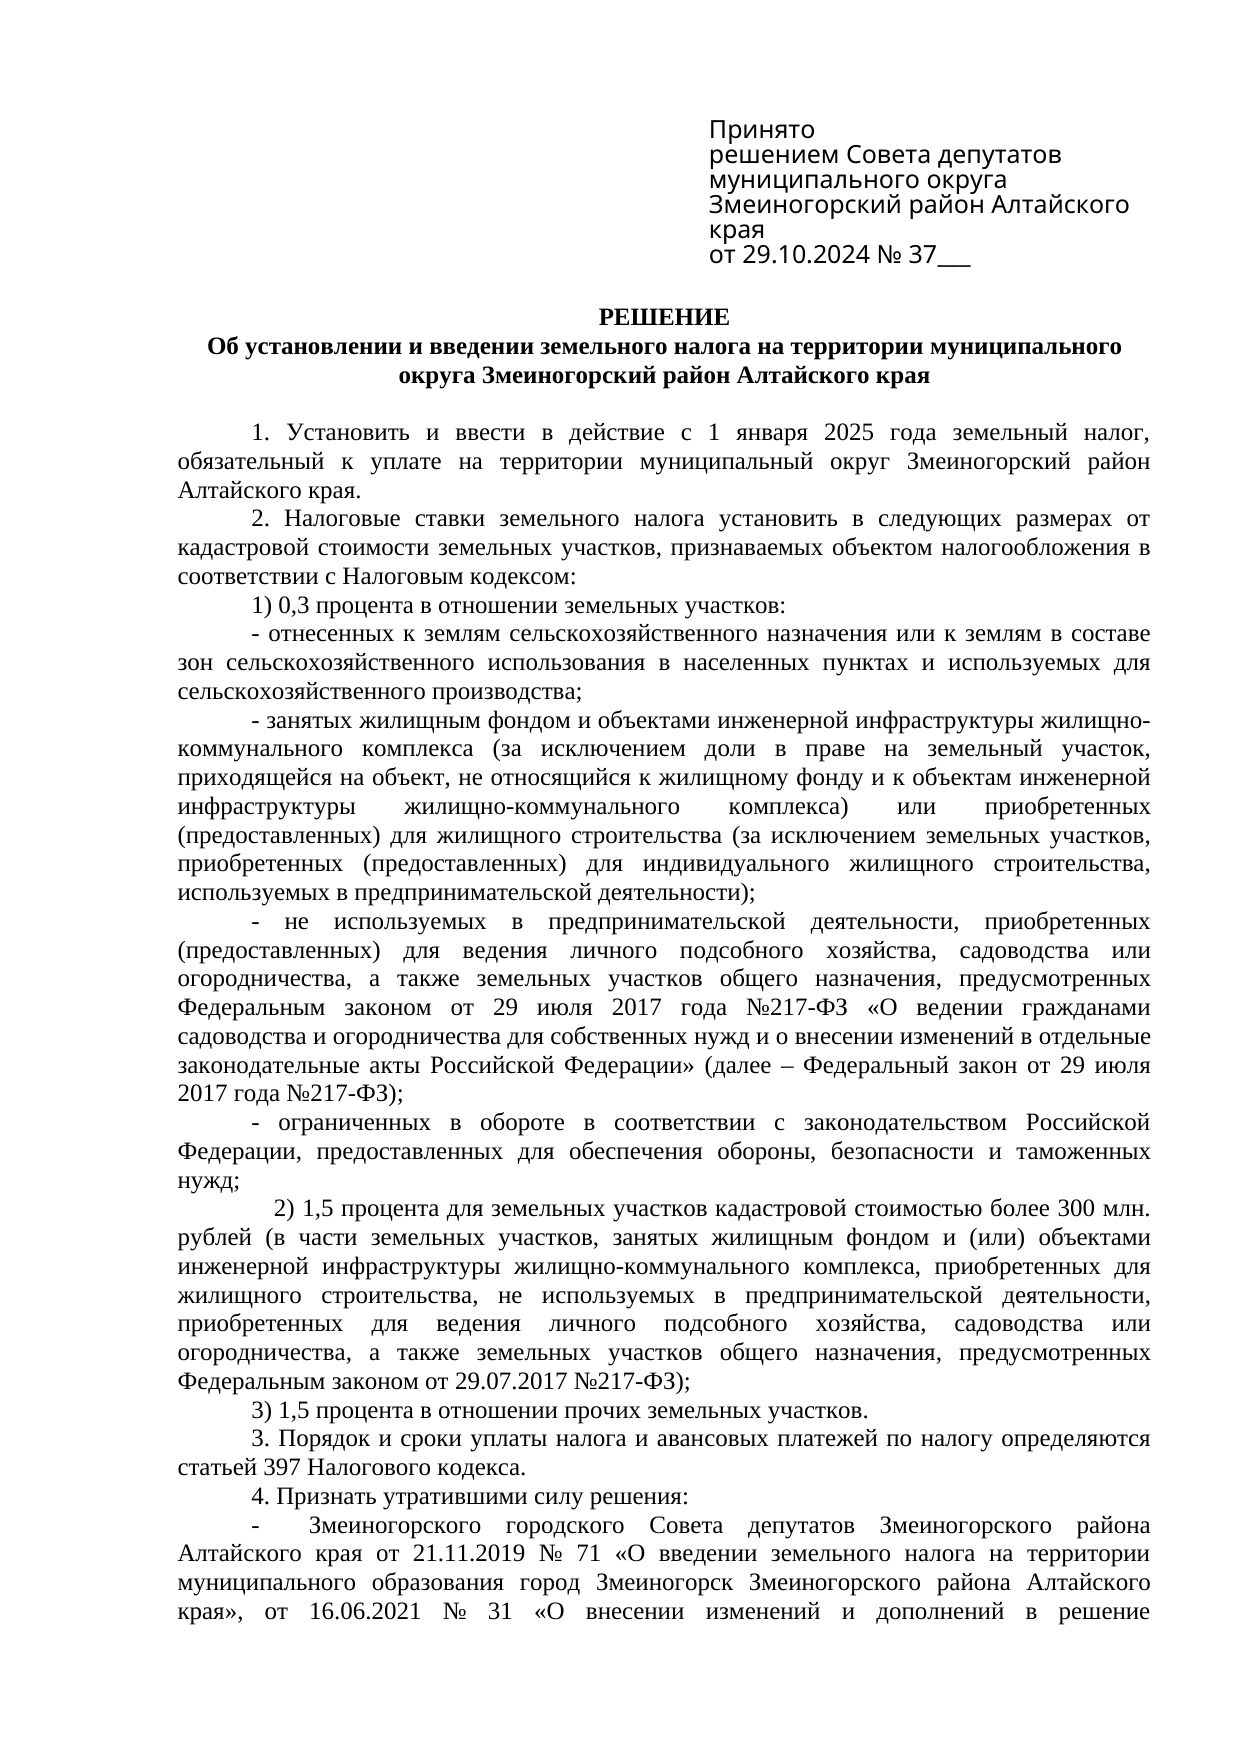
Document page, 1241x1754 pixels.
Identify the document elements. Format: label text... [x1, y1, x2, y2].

text 1. Установить и ввести в действие с 1 января 2025 года земельный налог, обязательный к уплате на территории муниципальный округ Змеиногорский район Алтайского края. [177, 417, 1152, 503]
text Об установлении и введении земельного налога на территории муниципального округа Змеиногорский район Алтайского края [177, 331, 1152, 388]
text решением Совета депутатов муниципального округа Змеиногорский район Алтайского края [709, 143, 1152, 243]
text 2) 1,5 процента для земельных участков кадастровой стоимостью более 300 млн. рублей (в части земельных участков, занятых жилищным фондом и (или) объектами инженерной инфраструктуры жилищно-коммунального комплекса, приобретенных для жилищного строительства, не используемых в предпринимательской деятельности, приобретенных для ведения личного подсобного хозяйства, садоводства или огородничества, а также земельных участков общего назначения, предусмотренных Федеральным законом от 29.07.2017 №217-ФЗ); [177, 1193, 1152, 1395]
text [177, 1510, 1152, 1625]
text - отнесенных к землям сельскохозяйственного назначения или к землям в составе зон сельскохозяйственного использования в населенных пунктах и используемых для сельскохозяйственного производства; [177, 618, 1152, 705]
text РЕШЕНИЕ [177, 302, 1152, 331]
text 2. Налоговые ставки земельного налога установить в следующих размерах от кадастровой стоимости земельных участков, признаваемых объектом налогообложения в соответствии с Налоговым кодексом: [177, 503, 1152, 590]
text 1) 0,3 процента в отношении земельных участков: [177, 590, 1152, 618]
text Принято [709, 118, 1152, 143]
text - не используемых в предпринимательской деятельности, приобретенных (предоставленных) для ведения личного подсобного хозяйства, садоводства или огородничества, а также земельных участков общего назначения, предусмотренных Федеральным законом от 29 июля 2017 года №217-ФЗ «О ведении гражданами садоводства и огородничества для собственных нужд и о внесении изменений в отдельные законодательные акты Российской Федерации» (далее – Федеральный закон от 29 июля 2017 года №217-ФЗ); [177, 906, 1152, 1107]
text 3) 1,5 процента в отношении прочих земельных участков. [177, 1395, 1152, 1423]
text от 29.10.2024 № 37___ [709, 243, 1152, 268]
text 3. Порядок и сроки уплаты налога и авансовых платежей по налогу определяются статьей 397 Налогового кодекса. [177, 1423, 1152, 1481]
text - занятых жилищным фондом и объектами инженерной инфраструктуры жилищно-коммунального комплекса (за исключением доли в праве на земельный участок, приходящейся на объект, не относящийся к жилищному фонду и к объектам инженерной инфраструктуры жилищно-коммунального комплекса) или приобретенных (предоставленных) для жилищного строительства (за исключением земельных участков, приобретенных (предоставленных) для индивидуального жилищного строительства, используемых в предпринимательской деятельности); [177, 705, 1152, 906]
text 4. Признать утратившими силу решения: [177, 1481, 1152, 1510]
text - ограниченных в обороте в соответствии с законодательством Российской Федерации, предоставленных для обеспечения обороны, безопасности и таможенных нужд; [177, 1107, 1152, 1193]
